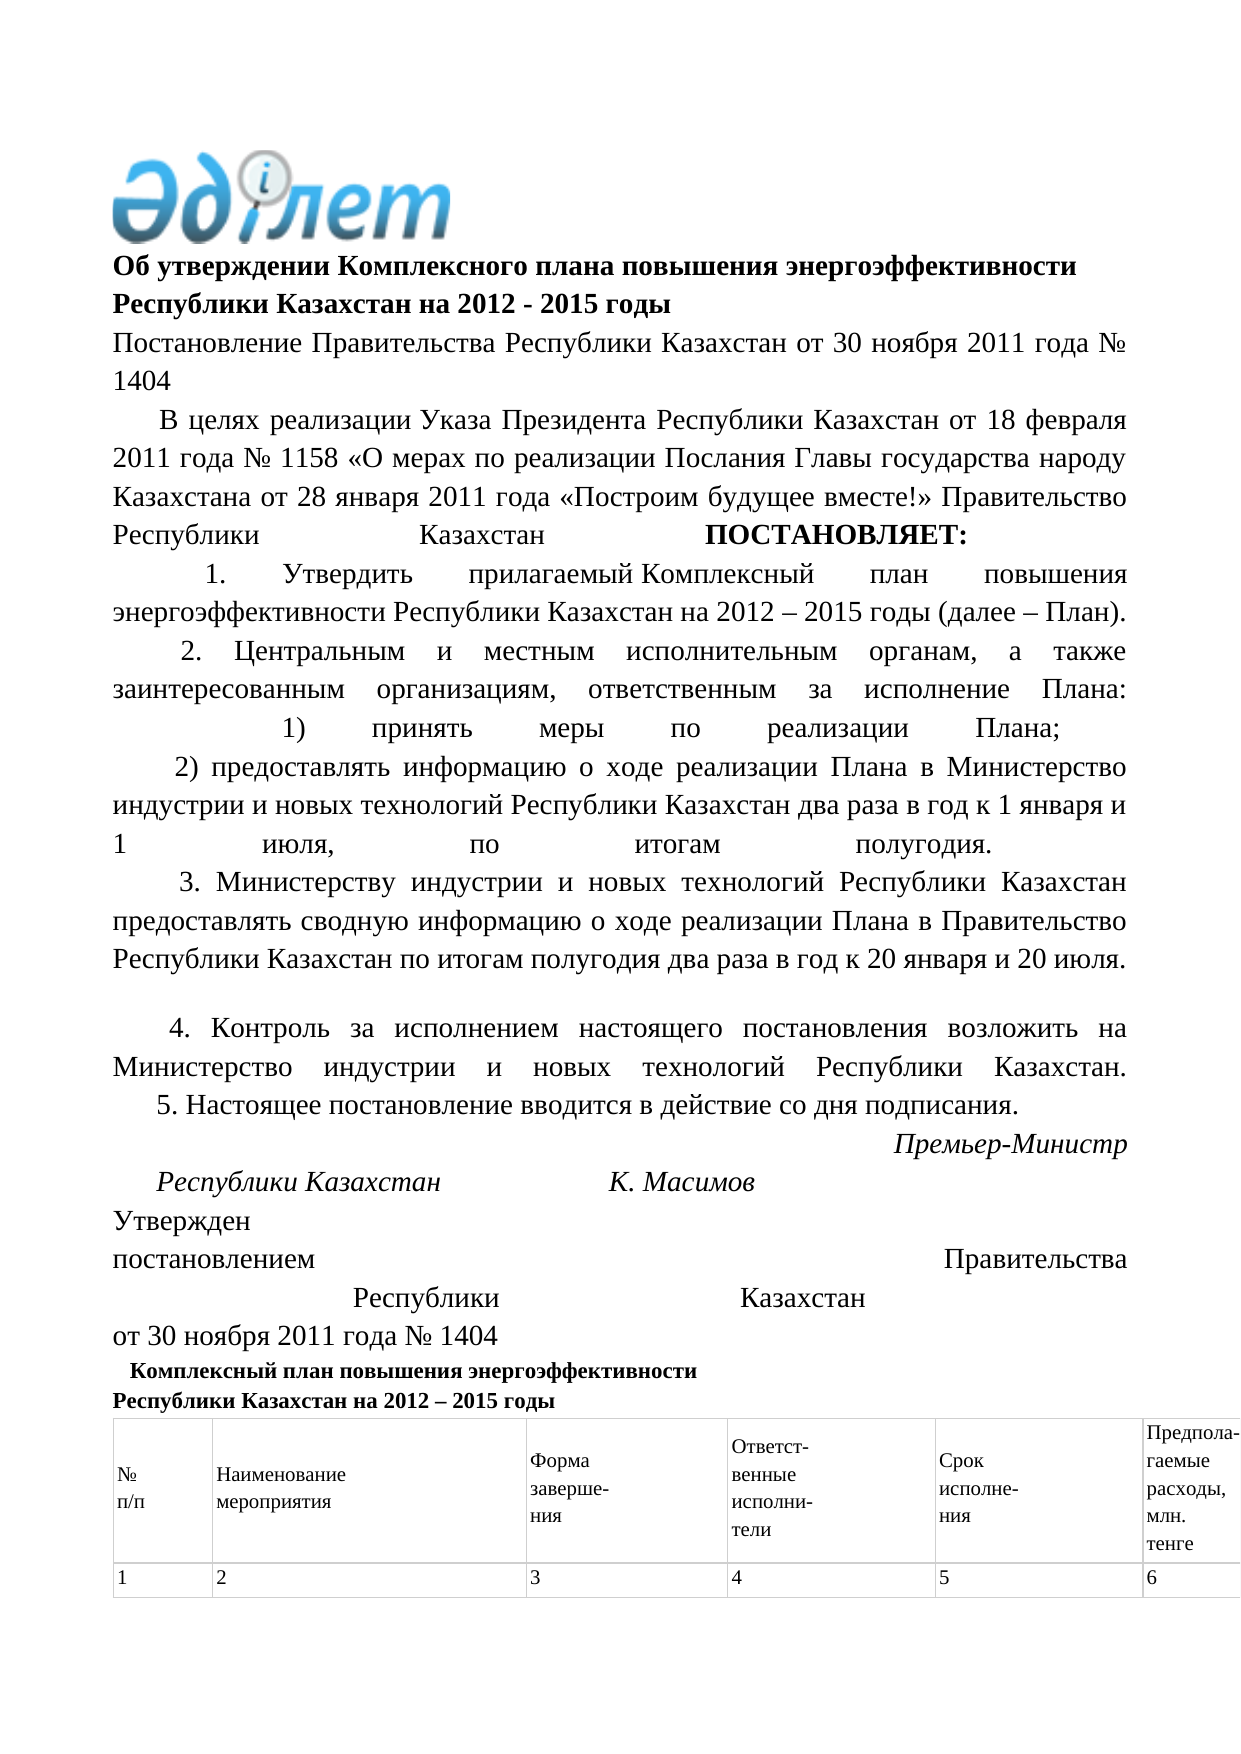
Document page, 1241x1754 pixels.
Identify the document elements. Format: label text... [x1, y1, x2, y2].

text Комплексный план повышения энергоэффективности Республики Казахстан на 2012 – 2015 годы [112, 1357, 1128, 1413]
text Об утверждении Комплексного плана повышения энергоэффективности Республики Казахстан на 2012 - 2015 годы [112, 248, 1128, 320]
picture [112, 150, 451, 244]
text Постановление Правительства Республики Казахстан от 30 ноября 2011 года № 1404 [112, 325, 1128, 397]
table_cell 6 [1144, 1564, 1240, 1597]
table_cell 1 [114, 1564, 212, 1597]
table_cell 4 [728, 1564, 935, 1597]
text Утвержден постановлением Правительства Республики Казахстан от 30 ноября 2011 года № 1404 [112, 1203, 1128, 1352]
table_header № п/п [114, 1419, 212, 1562]
table_header Предпола- гаемые расходы, млн. тенге [1144, 1419, 1240, 1562]
table_cell 3 [527, 1564, 727, 1597]
table_cell 5 [936, 1564, 1142, 1597]
text Премьер-Министр Республики Казахстан К. Масимов [112, 1126, 1128, 1198]
table_header Форма заверше- ния [527, 1419, 727, 1562]
table_header Ответст- венные исполни- тели [728, 1419, 935, 1562]
table_header Наименование мероприятия [213, 1419, 526, 1562]
table_header Срок исполне- ния [936, 1419, 1142, 1562]
text В целях реализации Указа Президента Республики Казахстан от 18 февраля 2011 года № 1158 «О мерах по реализации Послания Главы государства народу Казахстана от 28 января 2011 года «Построим будущее вместе!» Правительство Республики Казахстан ПОСТАНОВЛЯЕТ: 1. Утвердить прилагаемый Комплексный план повышения энергоэффективности Республики Казахстан на 2012 – 2015 годы (далее – План). 2. Центральным и местным исполнительным органам, а также заинтересованным организациям, ответственным за исполнение Плана: 1) принять меры по реализации Плана; 2) предоставлять информацию о ходе реализации Плана в Министерство индустрии и новых технологий Республики Казахстан два раза в год к 1 января и 1 июля, по итогам полугодия. 3. Министерству индустрии и новых технологий Республики Казахстан предоставлять сводную информацию о ходе реализации Плана в Правительство Республики Казахстан по итогам полугодия два раза в год к 20 января и 20 июля. 4. Контроль за исполнением настоящего постановления возложить на Министерство индустрии и новых технологий Республики Казахстан. 5. Настоящее постановление вводится в действие со дня подписания. [112, 402, 1128, 1121]
table_cell 2 [213, 1564, 526, 1597]
